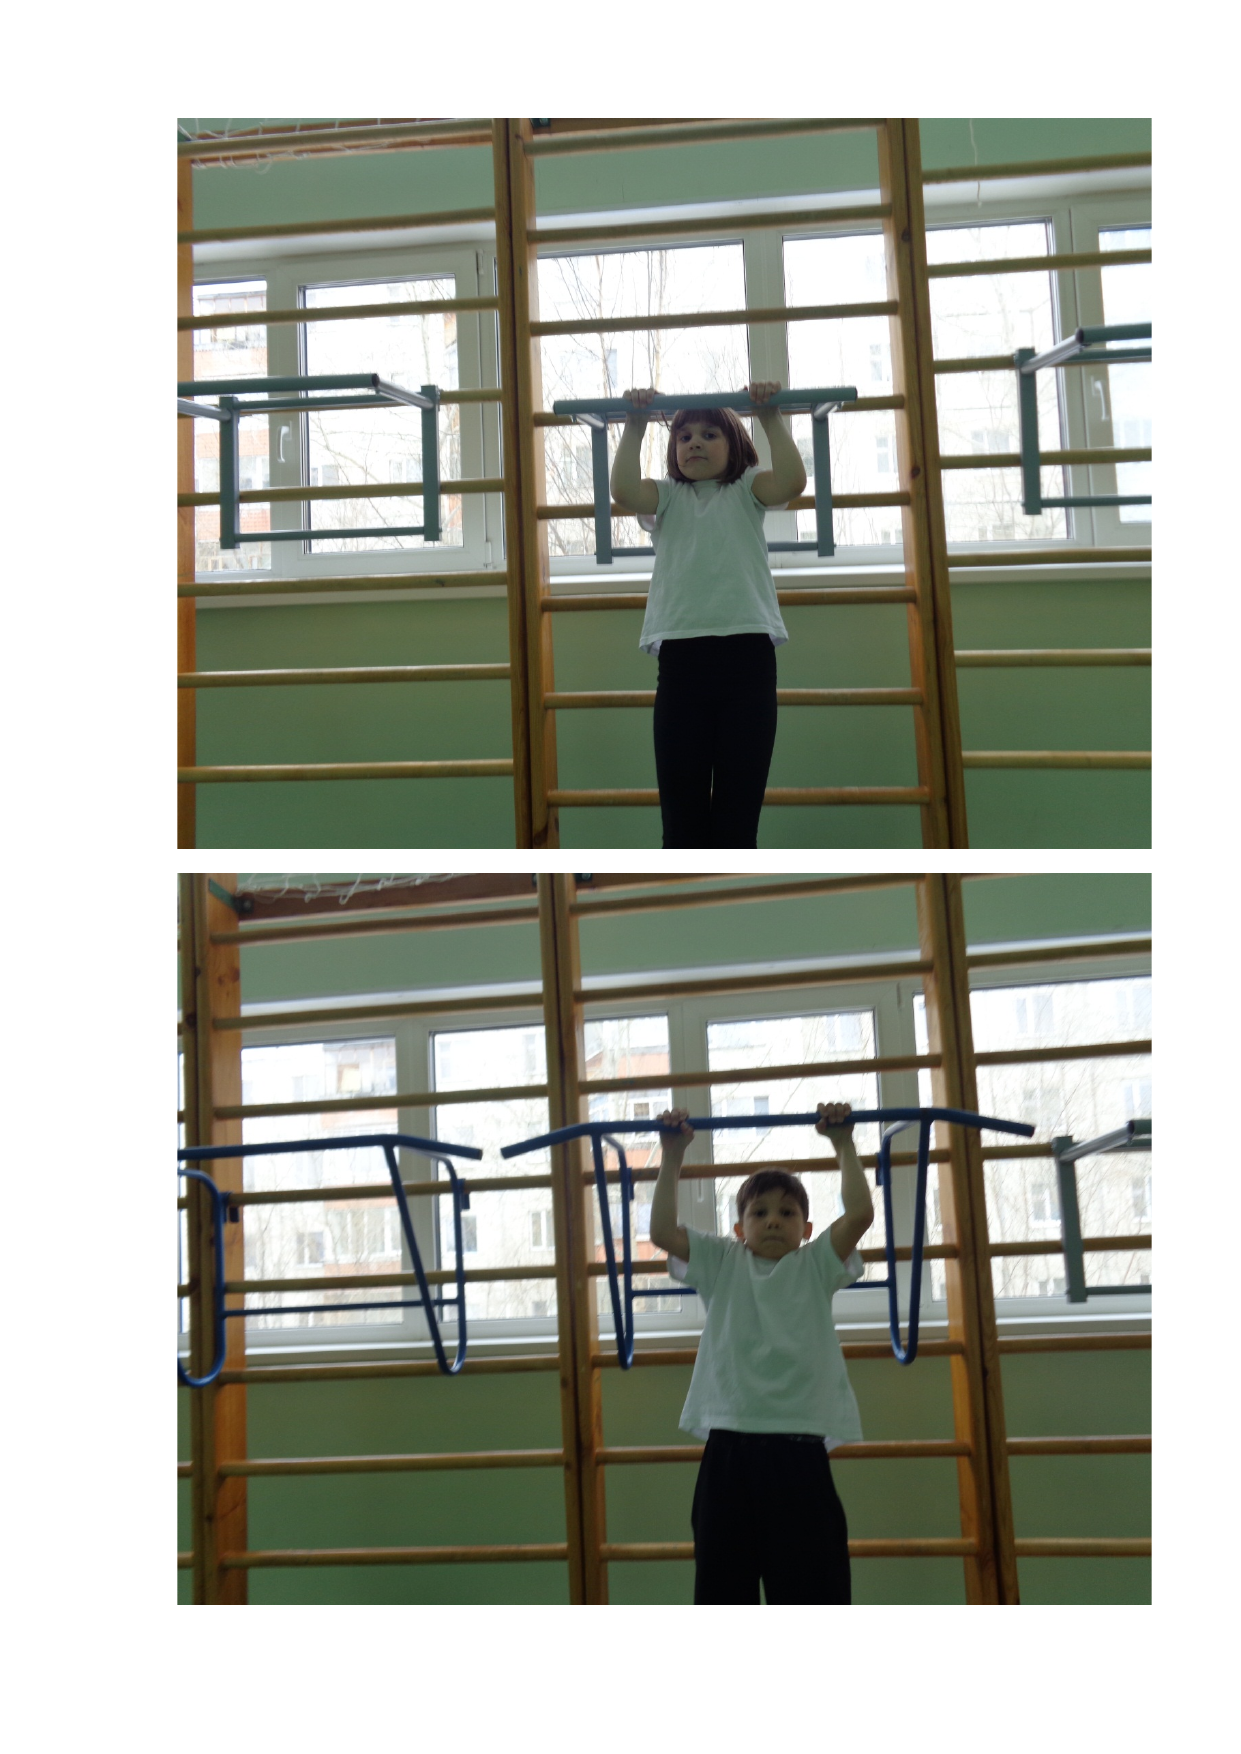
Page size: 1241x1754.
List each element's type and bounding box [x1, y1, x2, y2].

picture [177, 118, 1152, 849]
picture [177, 873, 1152, 1605]
